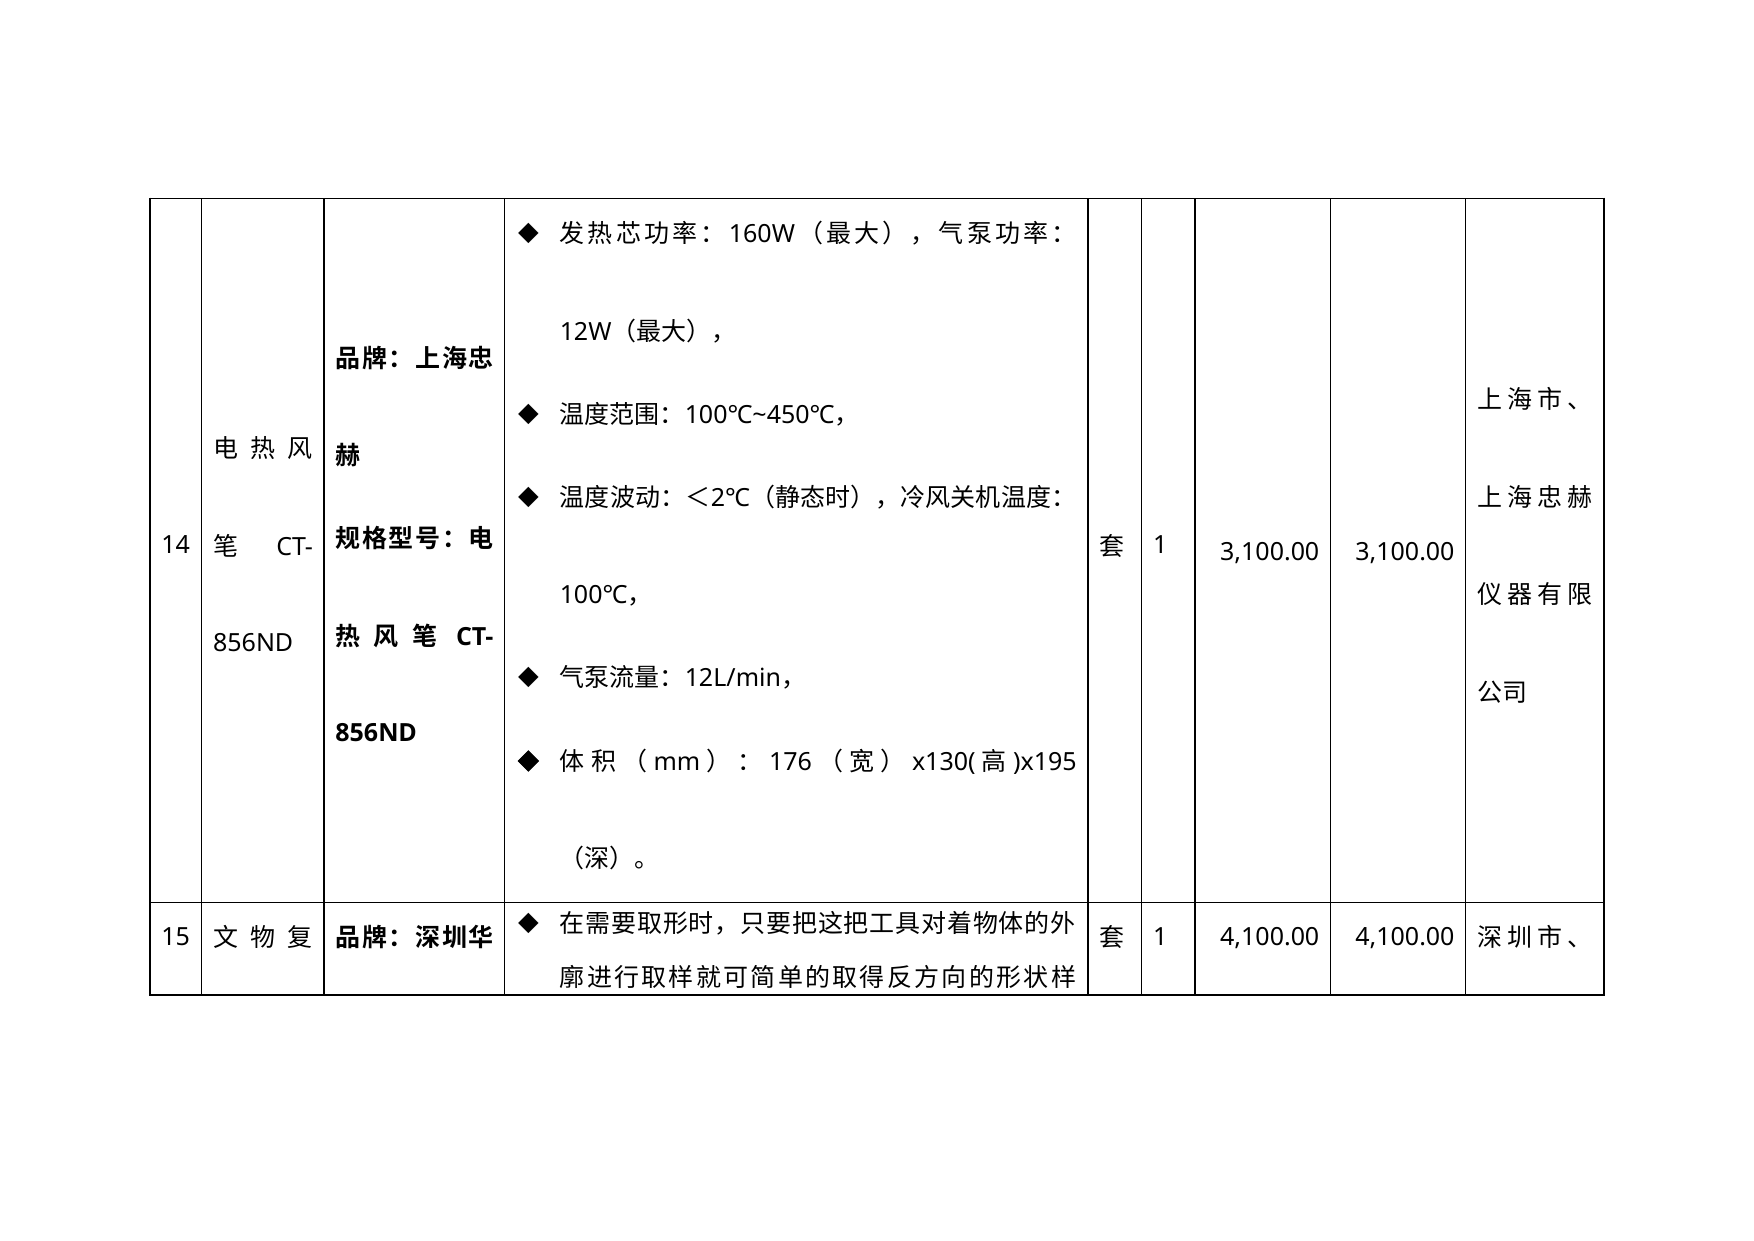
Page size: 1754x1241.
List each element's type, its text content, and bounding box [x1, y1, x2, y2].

table_cell 4,100.00 [1196, 903, 1330, 994]
table_cell 品牌：上海忠赫 规格型号：电热风笔CT-856ND [325, 199, 504, 902]
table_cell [505, 903, 1087, 994]
table_cell 品牌：深圳华图 规格型号：定制 [325, 903, 504, 994]
table_cell 发热芯功率：160W（最大），气泵功率：12W（最大）， 温度范围：100℃~450℃， 温度波动：＜2℃（静态时），冷风关机温度：100℃， 气泵流量：12L/min， 体积（mm）：176（宽）x130(高)x195（深）。 [505, 199, 1087, 902]
table_cell 电热风笔CT-856ND [202, 199, 323, 902]
table_cell 3,100.00 [1196, 199, 1330, 902]
table_cell 15 [151, 903, 201, 994]
table_cell 套 [1089, 903, 1141, 994]
table_cell 4,100.00 [1331, 903, 1465, 994]
table_cell 3,100.00 [1331, 199, 1465, 902]
table_cell 1 [1142, 199, 1194, 902]
table_cell 14 [151, 199, 201, 902]
table_cell 套 [1089, 199, 1141, 902]
table_cell 文物复制仪 [202, 903, 323, 994]
table_cell 上海市、上海忠赫仪器有限公司 [1466, 199, 1603, 902]
table_cell 深圳市、深圳市华图测控系统有限公司 [1466, 903, 1603, 994]
table_cell 1 [1142, 903, 1194, 994]
